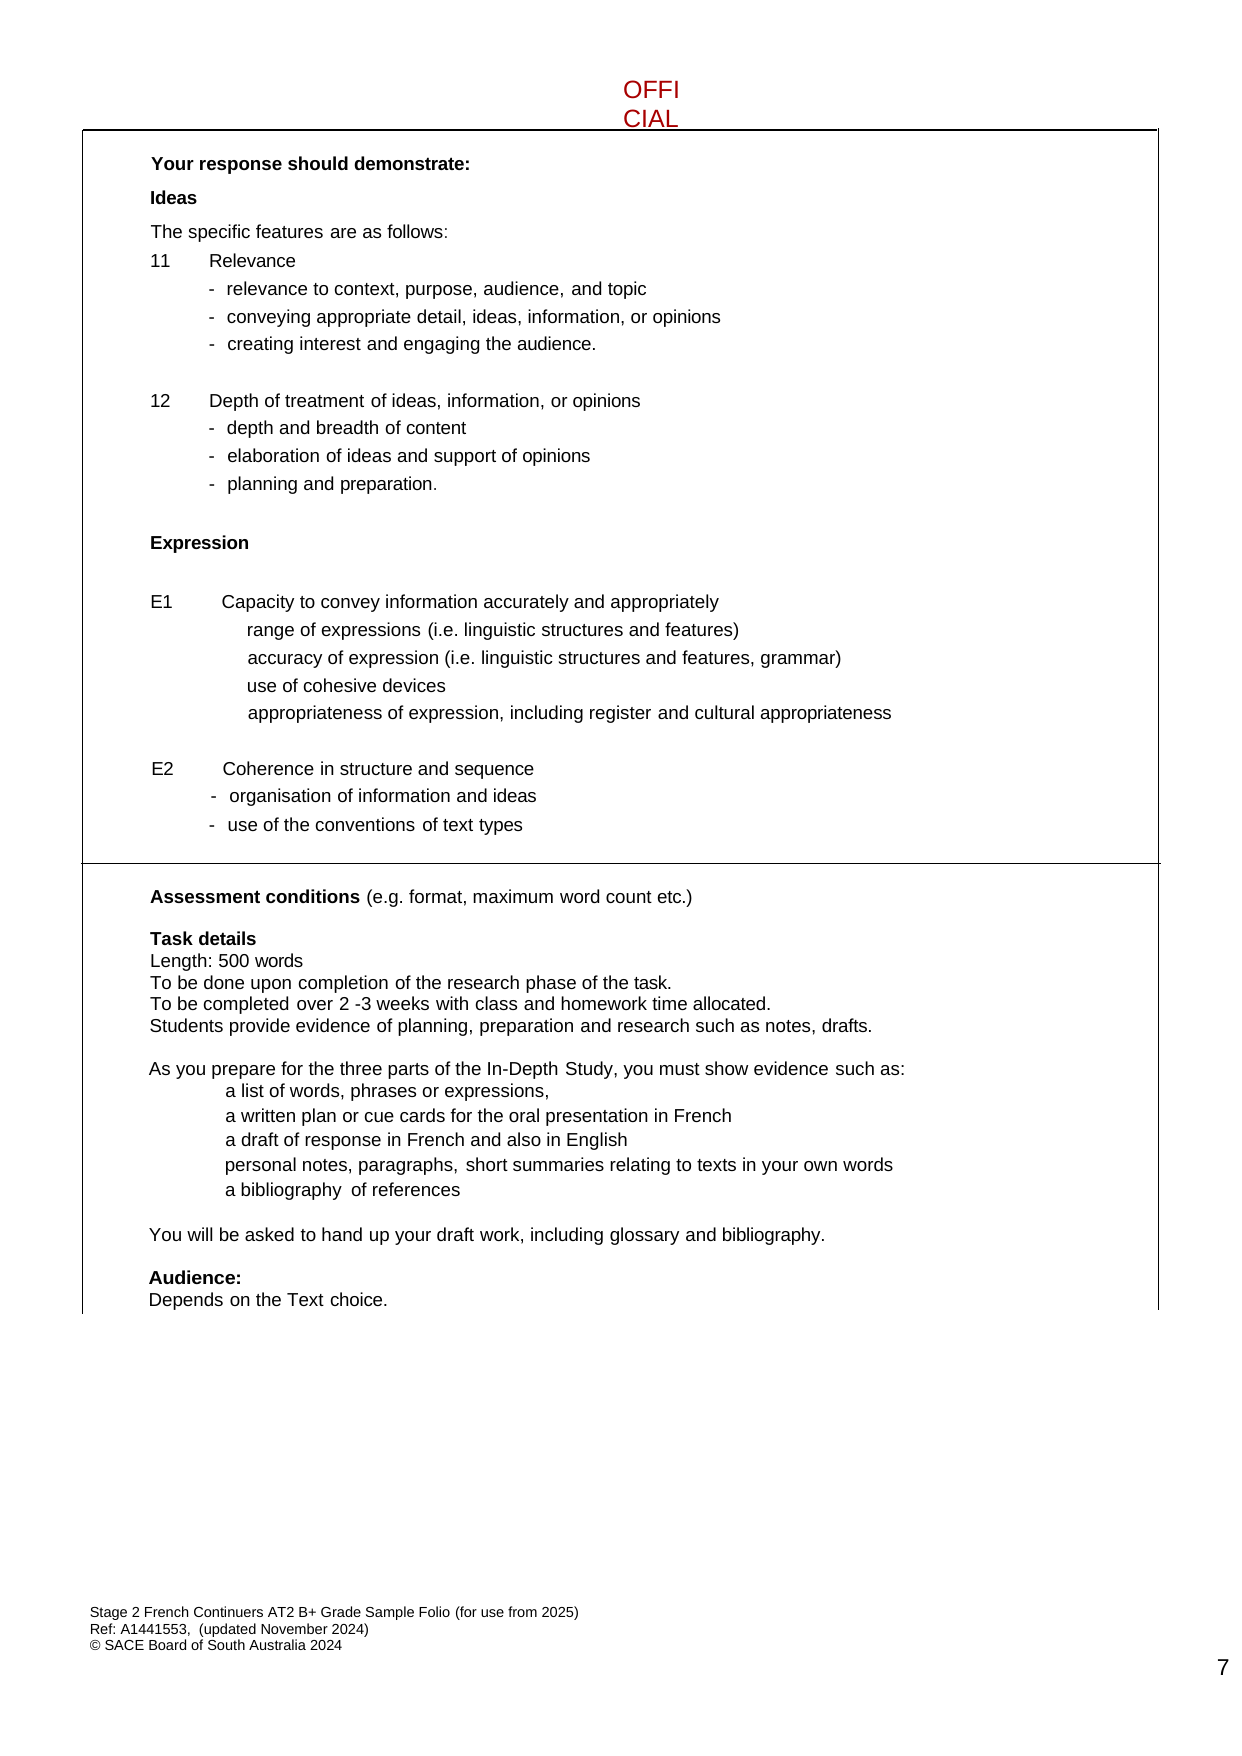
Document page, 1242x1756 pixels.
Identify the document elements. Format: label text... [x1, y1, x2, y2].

text E1 Capacity to convey information accurately and appropriately range of expressions (i.e. linguistic structures and features) [150, 591, 740, 640]
text Students provide evidence of planning, preparation and research such as notes, drafts. [149, 1015, 1229, 1037]
list organisation of information and ideas [89, 785, 537, 807]
text To be done upon completion of the research phase of the task. [150, 972, 1229, 993]
list use of the conventions of text types [209, 813, 1229, 835]
text appropriateness of expression, including register and cultural appropriateness [248, 703, 1229, 724]
text You will be asked to hand up your draft work, including glossary and bibliography. [149, 1224, 1229, 1246]
text Depends on the Text choice. [148, 1289, 1229, 1310]
text Expression [150, 532, 1229, 554]
text Assessment conditions (e.g. format, maximum word count etc.) [150, 885, 1229, 907]
text accuracy of expression (i.e. linguistic structures and features, grammar) use of cohesive devices [247, 647, 866, 696]
text Audience: [148, 1267, 1229, 1288]
text personal notes, paragraphs, short summaries relating to texts in your own words a bibliography of references [224, 1154, 898, 1200]
text The specific features are as follows: [150, 221, 1229, 243]
text Your response should demonstrate: [151, 153, 1229, 174]
text To be completed over 2 -3 weeks with class and homework time allocated. [150, 993, 1229, 1015]
text Task details [150, 928, 1229, 949]
list Relevance [150, 249, 1229, 271]
list relevance to context, purpose, audience, and topic [208, 277, 1229, 299]
list planning and preparation. [209, 473, 1229, 495]
list elaboration of ideas and support of opinions [208, 445, 1229, 467]
text E2 Coherence in structure and sequence [89, 758, 534, 779]
list Depth of treatment of ideas, information, or opinions [150, 389, 1229, 411]
text a written plan or cue cards for the oral presentation in French a draft of response in French and also in English [225, 1105, 737, 1151]
list conveying appropriate detail, ideas, information, or opinions [208, 305, 1229, 327]
list creating interest and engaging the audience. [209, 333, 1229, 354]
list depth and breadth of content [208, 417, 1229, 439]
text Length: 500 words [150, 950, 1229, 972]
text As you prepare for the three parts of the In-Depth Study, you must show evidence such as: a list of words, phrases or expressions, [149, 1058, 910, 1101]
text Ideas [150, 187, 1229, 208]
